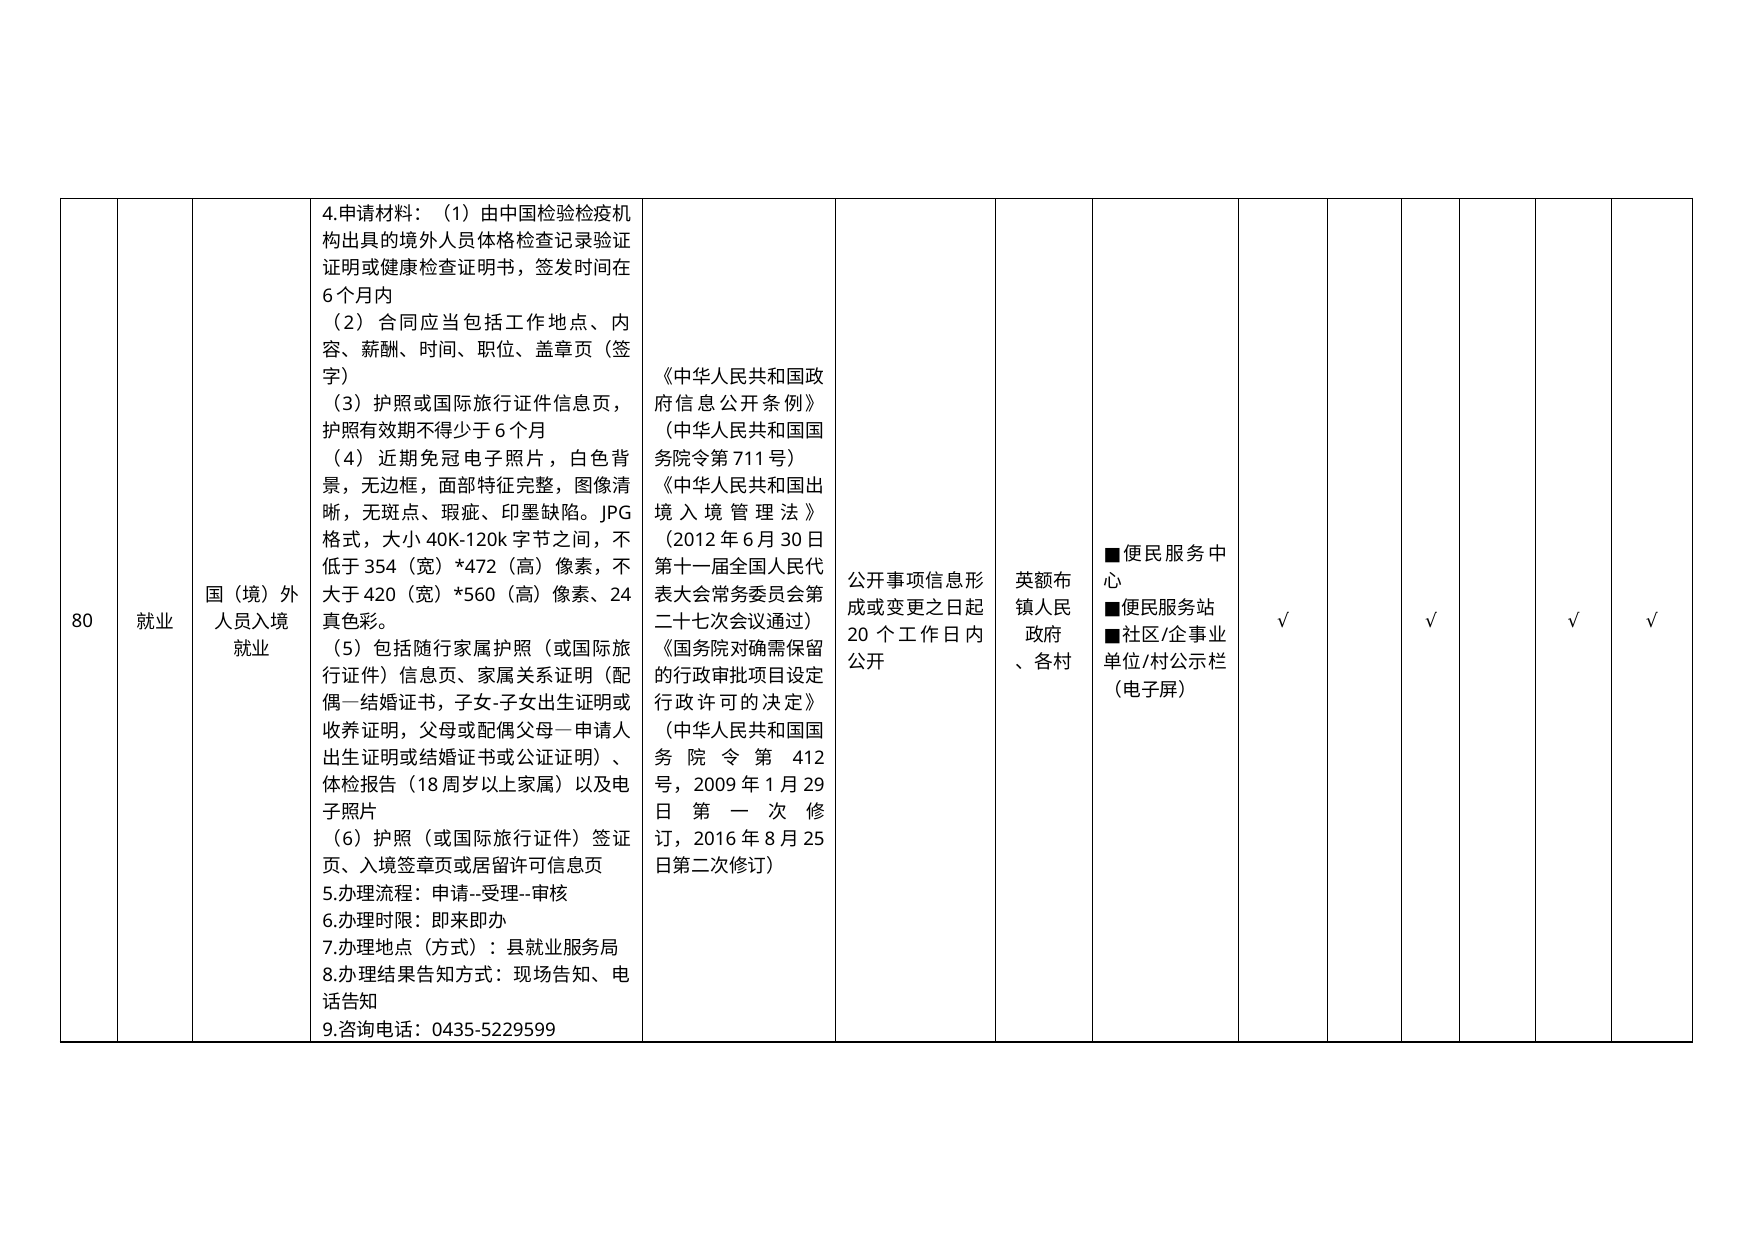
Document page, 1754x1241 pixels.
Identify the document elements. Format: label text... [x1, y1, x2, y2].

table_cell √ [1612, 199, 1692, 1041]
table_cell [1093, 199, 1238, 1041]
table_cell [836, 199, 995, 1041]
table_cell √ [1402, 199, 1459, 1041]
table_cell 英额布镇人民政府 、各村 [996, 199, 1092, 1041]
table_cell 就业 [118, 199, 192, 1041]
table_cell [643, 199, 835, 1041]
table_cell [1460, 199, 1535, 1041]
table_cell √ [1536, 199, 1611, 1041]
table_cell [1328, 199, 1401, 1041]
table_cell 80 [61, 199, 117, 1041]
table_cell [311, 199, 642, 1041]
table_cell 国（境）外人员入境 就业 [193, 199, 310, 1041]
table_cell √ [1239, 199, 1327, 1041]
